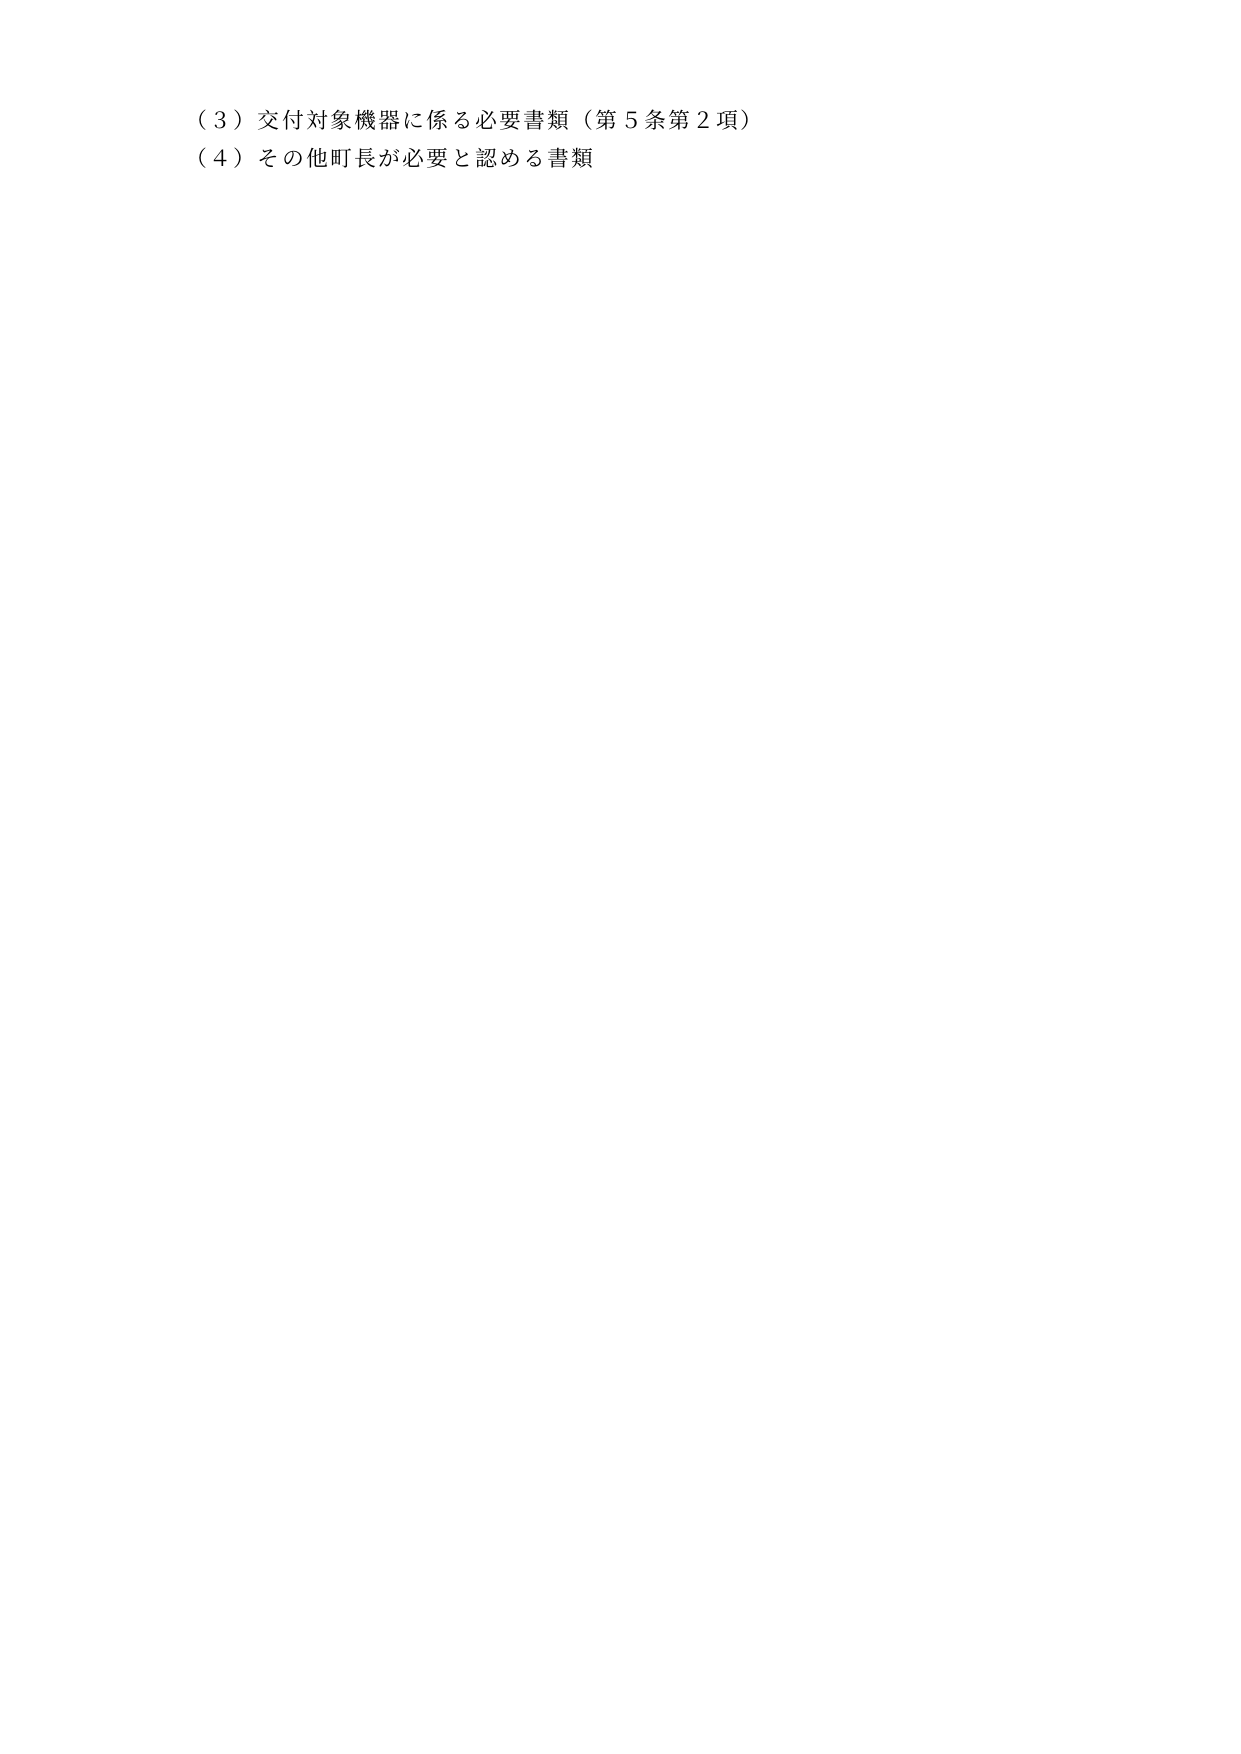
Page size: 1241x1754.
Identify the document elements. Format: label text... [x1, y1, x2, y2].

text （４）その他町長が必要と認める書類 [185, 138, 1055, 176]
text （３）交付対象機器に係る必要書類（第５条第２項） [142, 100, 1055, 138]
